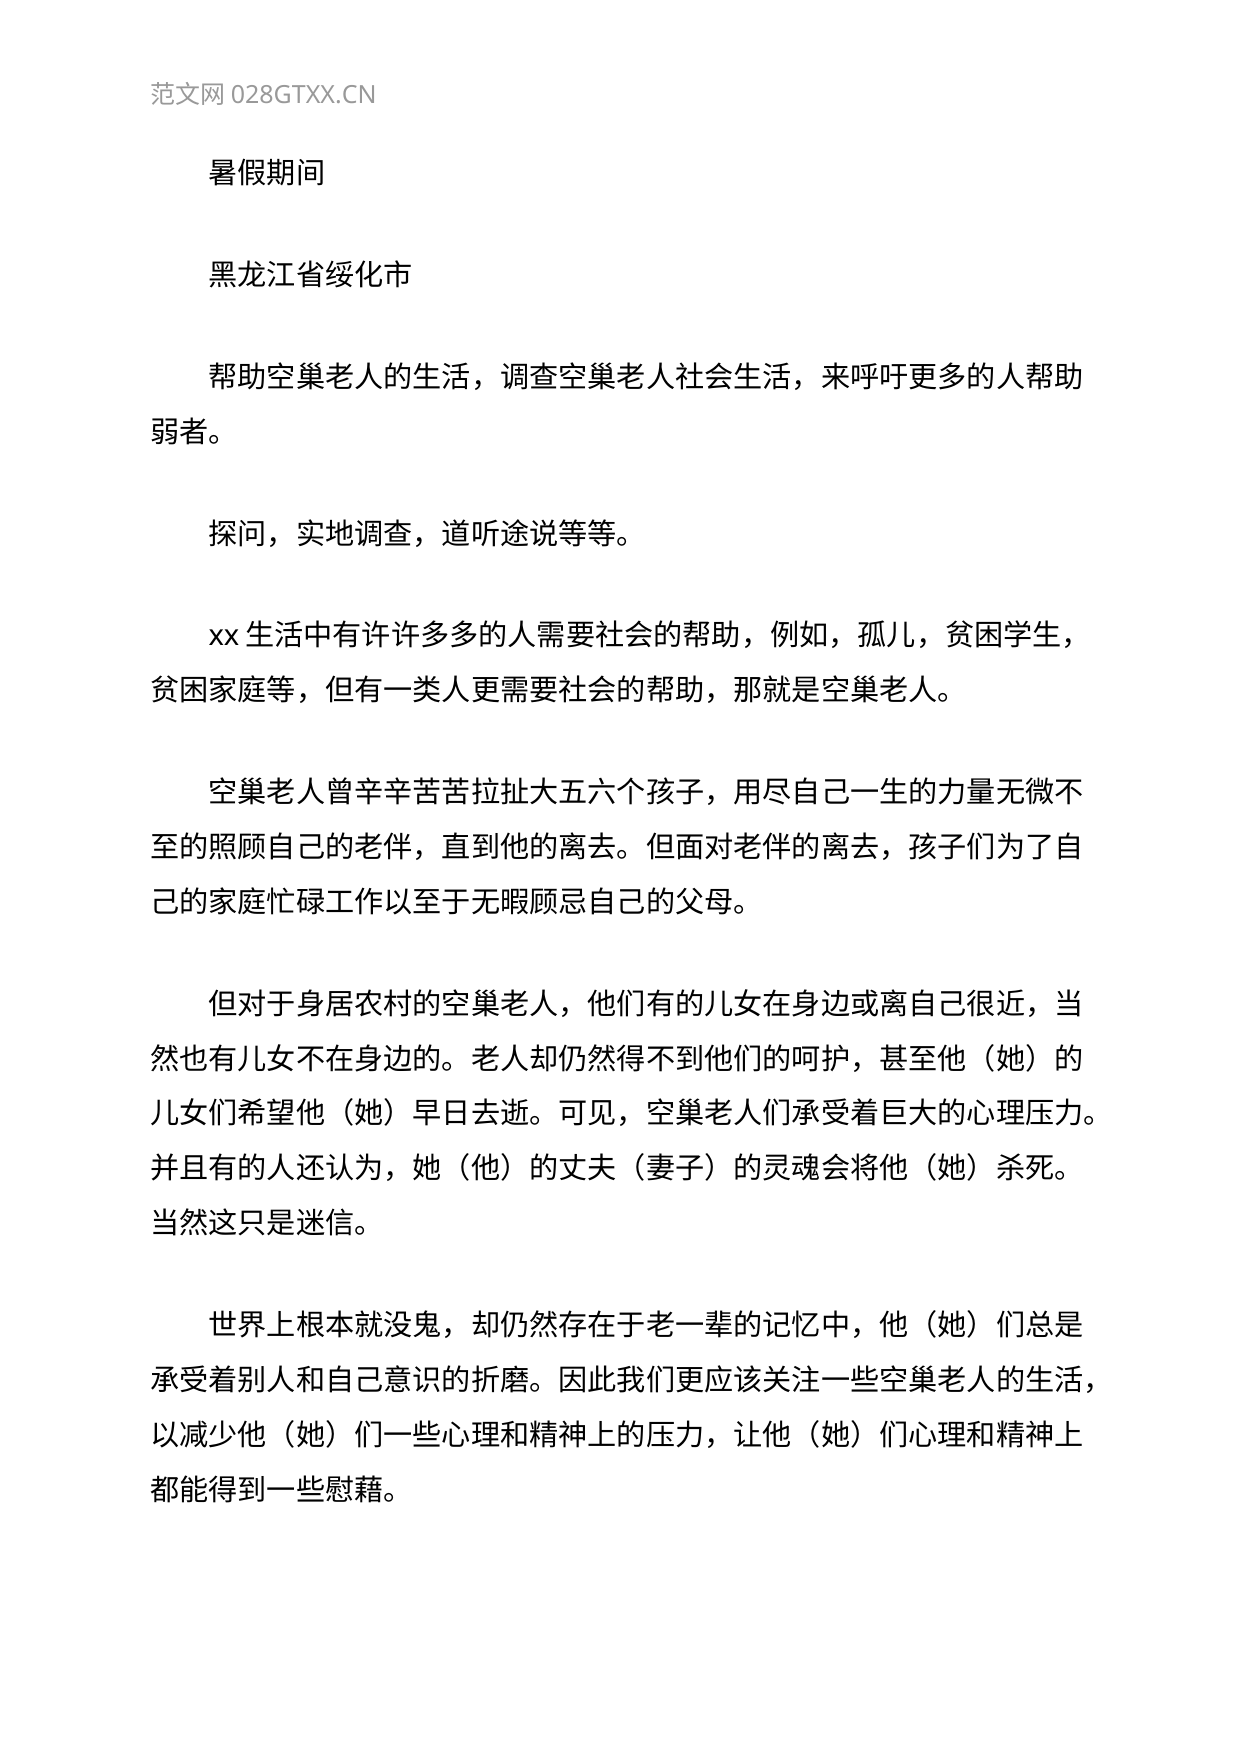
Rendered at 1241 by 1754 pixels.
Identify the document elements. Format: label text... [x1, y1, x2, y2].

text 黑龙江省绥化市 [150, 252, 1090, 294]
text 空巢老人曾辛辛苦苦拉扯大五六个孩子，用尽自己一生的力量无微不至的照顾自己的老伴，直到他的离去。但面对老伴的离去，孩子们为了自己的家庭忙碌工作以至于无暇顾忌自己的父母。 [150, 769, 1090, 921]
text 探问，实地调查，道听途说等等。 [150, 510, 1090, 552]
text 但对于身居农村的空巢老人，他们有的儿女在身边或离自己很近，当然也有儿女不在身边的。老人却仍然得不到他们的呵护，甚至他（她）的儿女们希望他（她）早日去逝。可见，空巢老人们承受着巨大的心理压力。并且有的人还认为，她（他）的丈夫（妻子）的灵魂会将他（她）杀死。当然这只是迷信。 [150, 980, 1090, 1242]
text 世界上根本就没鬼，却仍然存在于老一辈的记忆中，他（她）们总是承受着别人和自己意识的折磨。因此我们更应该关注一些空巢老人的生活，以减少他（她）们一些心理和精神上的压力，让他（她）们心理和精神上都能得到一些慰藉。 [150, 1302, 1090, 1509]
text xx生活中有许许多多的人需要社会的帮助，例如，孤儿，贫困学生，贫困家庭等，但有一类人更需要社会的帮助，那就是空巢老人。 [150, 612, 1090, 709]
text 暑假期间 [150, 150, 1090, 192]
text 帮助空巢老人的生活，调查空巢老人社会生活，来呼吁更多的人帮助弱者。 [150, 353, 1090, 451]
